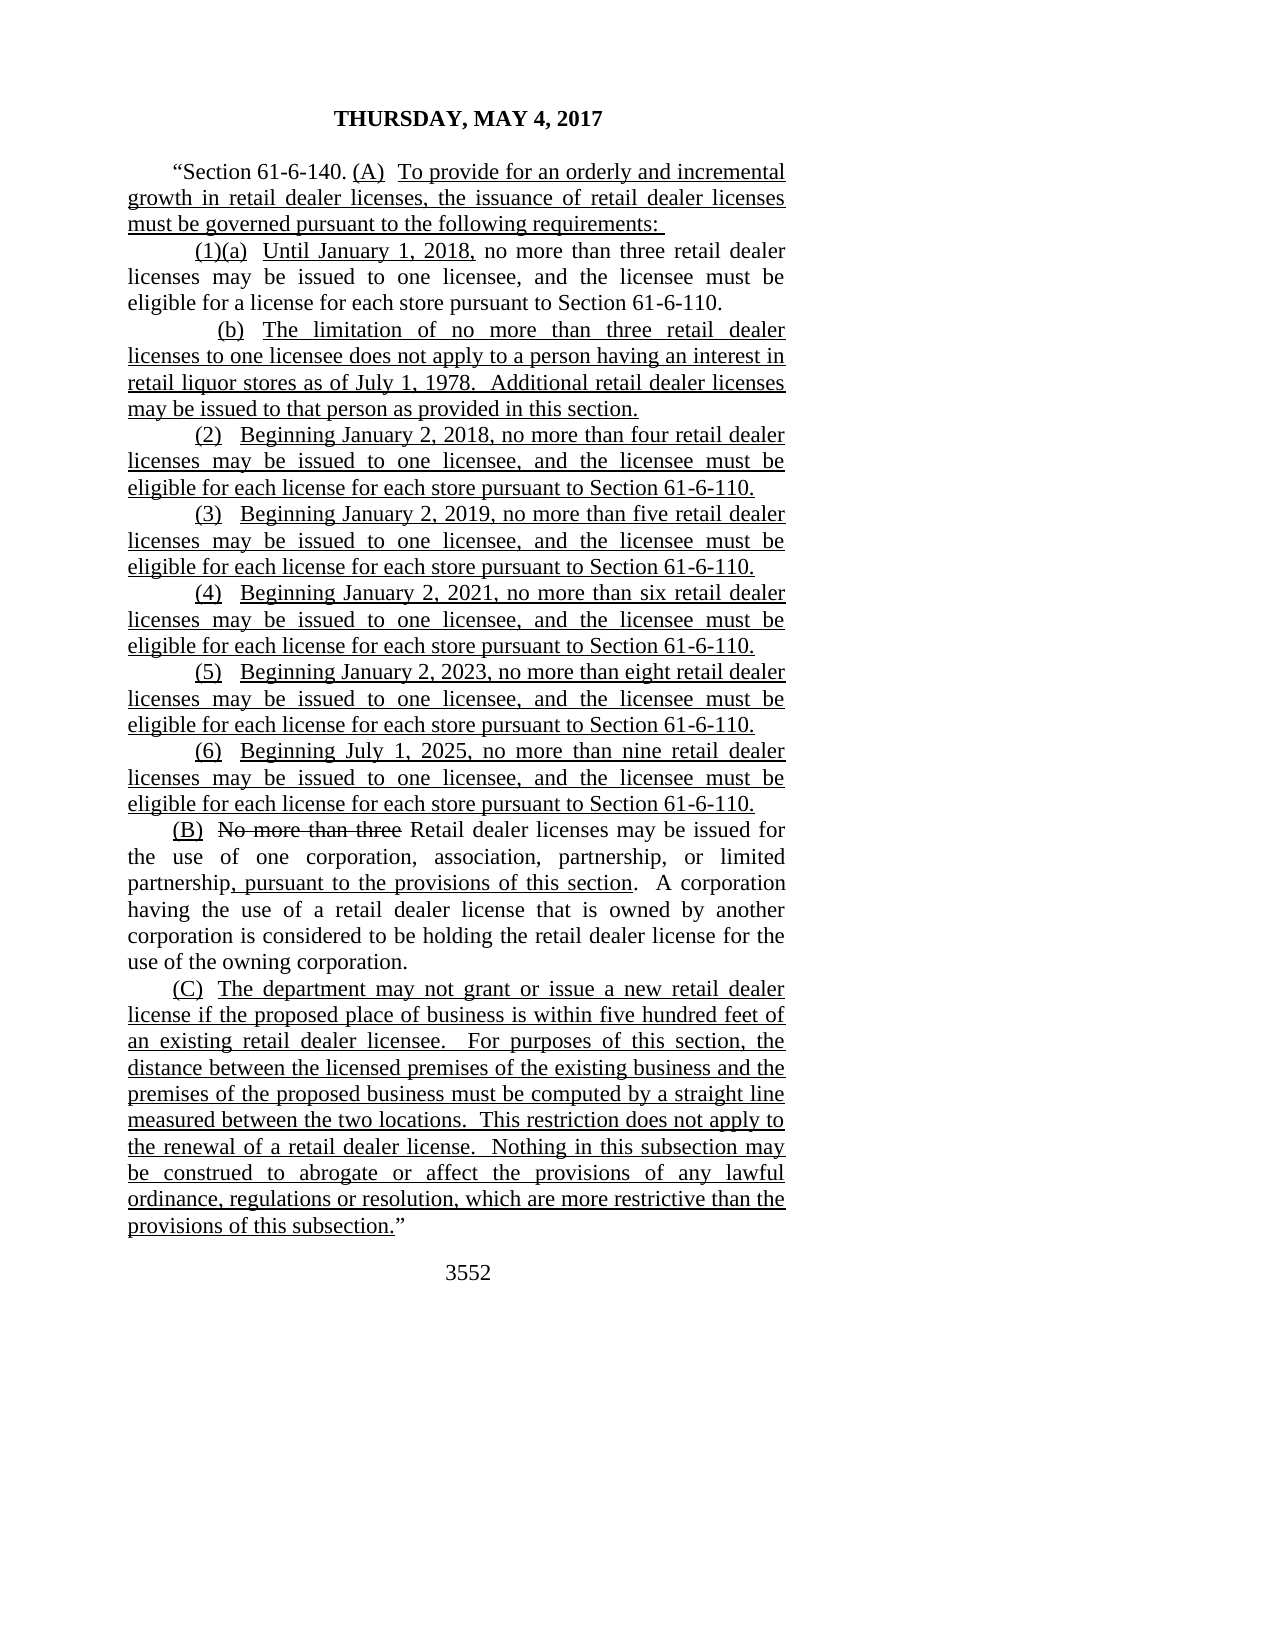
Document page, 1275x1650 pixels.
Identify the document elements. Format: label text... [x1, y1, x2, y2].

text (5) Beginning January 2, 2023, no more than eight retail dealer licenses may be issued to one licensee, and the licensee must be eligible for each license for each store pursuant to Section 61-6-110. [127, 658, 786, 737]
text (4) Beginning January 2, 2021, no more than six retail dealer licenses may be issued to one licensee, and the licensee must be eligible for each license for each store pursuant to Section 61-6-110. [127, 579, 786, 658]
text “Section 61-6-140. (A) To provide for an orderly and incremental growth in retail dealer licenses, the issuance of retail dealer licenses must be governed pursuant to the following requirements: [127, 158, 786, 207]
text “Section 61-6-140. (A) To provide for an orderly and incremental growth in retail dealer licenses, the issuance of retail dealer licenses must be governed pursuant to the following requirements: [127, 208, 786, 237]
text (6) Beginning July 1, 2025, no more than nine retail dealer licenses may be issued to one licensee, and the licensee must be eligible for each license for each store pursuant to Section 61-6-110. [127, 737, 786, 817]
text (b) The limitation of no more than three retail dealer licenses to one licensee does not apply to a person having an interest in retail liquor stores as of July 1, 1978. Additional retail dealer licenses may be issued to that person as provided in this section. [127, 392, 786, 421]
text (B) No more than three Retail dealer licenses may be issued for the use of one corporation, association, partnership, or limited partnership, pursuant to the provisions of this section. A corporation having the use of a retail dealer license that is owned by another corporation is considered to be holding the retail dealer license for the use of the owning corporation. [127, 817, 786, 975]
text (3) Beginning January 2, 2019, no more than five retail dealer licenses may be issued to one licensee, and the licensee must be eligible for each license for each store pursuant to Section 61-6-110. [127, 500, 786, 579]
text (2) Beginning January 2, 2018, no more than four retail dealer licenses may be issued to one licensee, and the licensee must be eligible for each license for each store pursuant to Section 61-6-110. [127, 421, 786, 500]
text (b) The limitation of no more than three retail dealer licenses to one licensee does not apply to a person having an interest in retail liquor stores as of July 1, 1978. Additional retail dealer licenses may be issued to that person as provided in this section. [127, 316, 786, 365]
text (b) The limitation of no more than three retail dealer licenses to one licensee does not apply to a person having an interest in retail liquor stores as of July 1, 1978. Additional retail dealer licenses may be issued to that person as provided in this section. [127, 366, 786, 391]
text (1)(a) Until January 1, 2018, no more than three retail dealer licenses may be issued to one licensee, and the licensee must be eligible for a license for each store pursuant to Section 61-6-110. [127, 237, 786, 316]
text (C) The department may not grant or issue a new retail dealer license if the proposed place of business is within five hundred feet of an existing retail dealer licensee. For purposes of this section, the distance between the licensed premises of the existing business and the premises of the proposed business must be computed by a straight line measured between the two locations. This restriction does not apply to the renewal of a retail dealer license. Nothing in this subsection may be construed to abrogate or affect the provisions of any lawful ordinance, regulations or resolution, which are more restrictive than the provisions of this subsection.” [127, 1078, 786, 1156]
